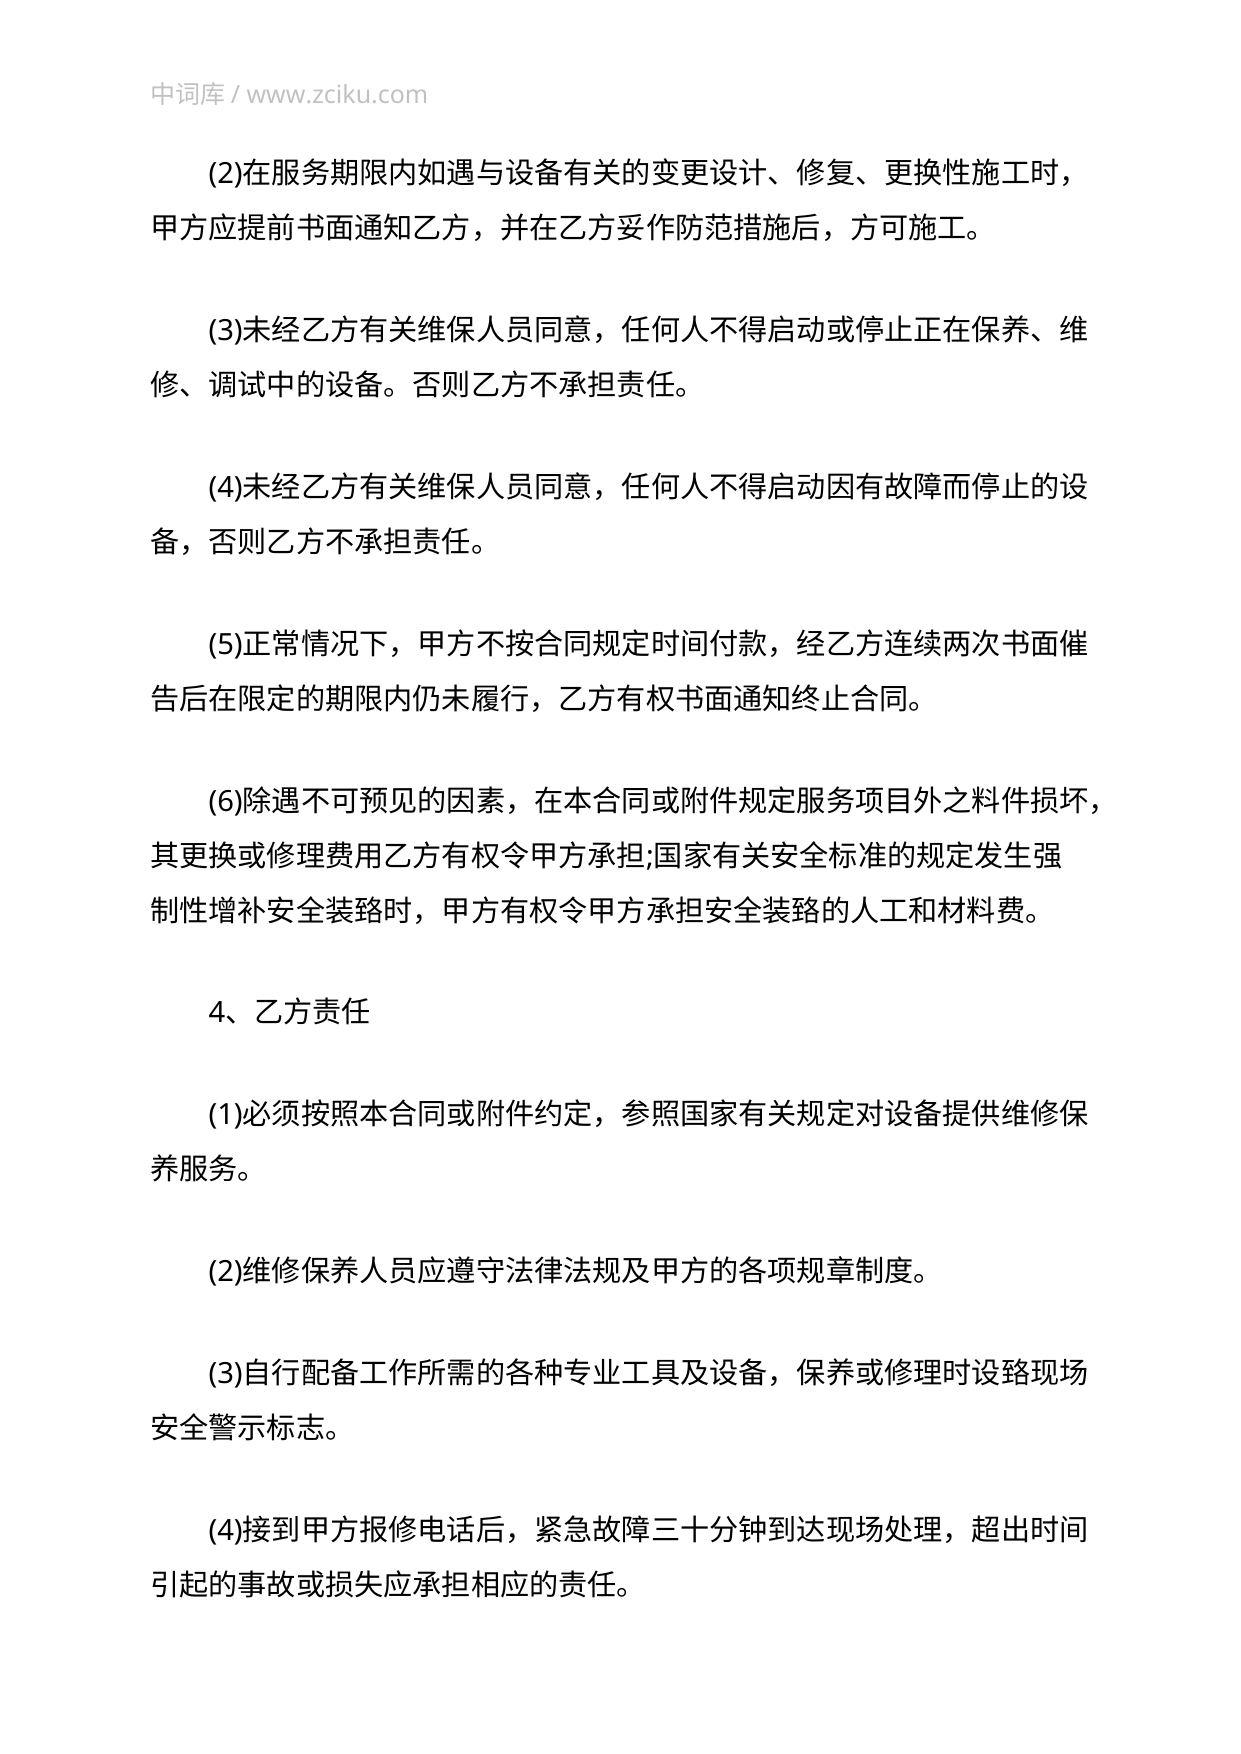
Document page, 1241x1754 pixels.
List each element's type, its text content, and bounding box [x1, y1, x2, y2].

text (6)除遇不可预见的因素，在本合同或附件规定服务项目外之料件损坏，其更换或修理费用乙方有权令甲方承担;国家有关安全标准的规定发生强制性增补安全装臵时，甲方有权令甲方承担安全装臵的人工和材料费。 [150, 777, 1090, 929]
text (3)自行配备工作所需的各种专业工具及设备，保养或修理时设臵现场安全警示标志。 [150, 1349, 1090, 1447]
text (4)接到甲方报修电话后，紧急故障三十分钟到达现场处理，超出时间引起的事故或损失应承担相应的责任。 [150, 1506, 1090, 1604]
text 4、乙方责任 [150, 989, 1090, 1031]
text (2)维修保养人员应遵守法律法规及甲方的各项规章制度。 [150, 1248, 1090, 1290]
text (2)在服务期限内如遇与设备有关的变更设计、修复、更换性施工时，甲方应提前书面通知乙方，并在乙方妥作防范措施后，方可施工。 [150, 150, 1090, 247]
text (4)未经乙方有关维保人员同意，任何人不得启动因有故障而停止的设备，否则乙方不承担责任。 [150, 463, 1090, 561]
text (3)未经乙方有关维保人员同意，任何人不得启动或停止正在保养、维修、调试中的设备。否则乙方不承担责任。 [150, 307, 1090, 404]
text (5)正常情况下，甲方不按合同规定时间付款，经乙方连续两次书面催告后在限定的期限内仍未履行，乙方有权书面通知终止合同。 [150, 620, 1090, 718]
text (1)必须按照本合同或附件约定，参照国家有关规定对设备提供维修保养服务。 [150, 1091, 1090, 1188]
